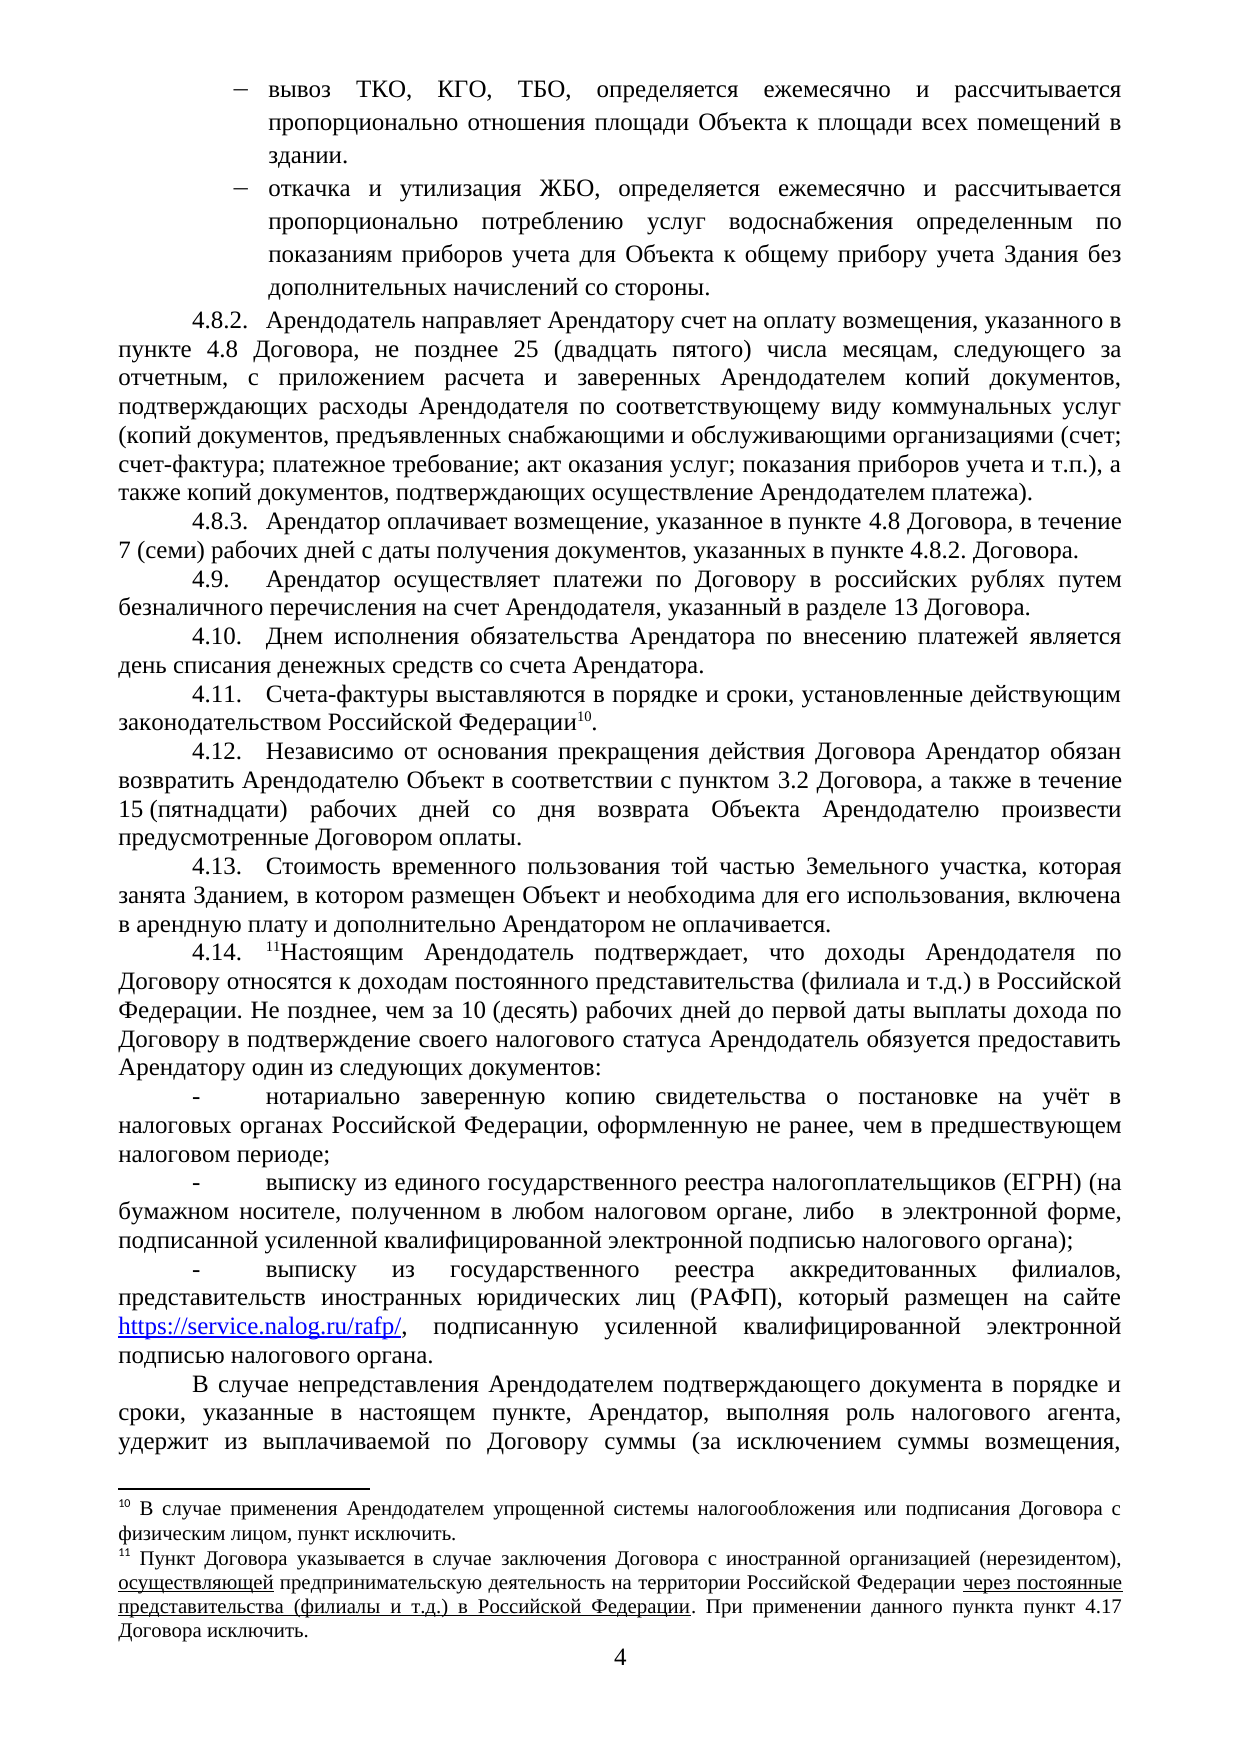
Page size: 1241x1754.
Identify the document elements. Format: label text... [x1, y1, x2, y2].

list Счета-фактуры выставляются в порядке и сроки, установленные действующим законодательством Российской Федерации. [118, 679, 1122, 736]
list - нотариально заверенную копию свидетельства о постановке на учёт в налоговых органах Российской Федерации, оформленную не ранее, чем в предшествующем налоговом периоде; [118, 1081, 1122, 1167]
list - выписку из единого государственного реестра налогоплательщиков (ЕГРН) (на бумажном носителе, полученном в любом налоговом органе, либо в электронной форме, подписанной усиленной квалифицированной электронной подписью налогового органа); [118, 1167, 1122, 1254]
list Арендатор оплачивает возмещение, указанное в пункте 4.8 Договора, в течение 7 (семи) рабочих дней с даты получения документов, указанных в пункте 4.8.2. Договора. [118, 506, 1122, 564]
list Независимо от основания прекращения действия Договора Арендатор обязан возвратить Арендодателю Объект в соответствии с пунктом 3.2 Договора, а также в течение 15 (пятнадцати) рабочих дней со дня возврата Объекта Арендодателю произвести предусмотренные Договором оплаты. [118, 736, 1122, 851]
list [118, 1369, 1122, 1455]
list Арендодатель направляет Арендатору счет на оплату возмещения, указанного в пункте 4.8 Договора, не позднее 25 (двадцать пятого) числа месяцам, следующего за отчетным, с приложением расчета и заверенных Арендодателем копий документов, подтверждающих расходы Арендодателя по соответствующему виду коммунальных услуг (копий документов, предъявленных снабжающими и обслуживающими организациями (счет; счет-фактура; платежное требование; акт оказания услуг; показания приборов учета и т.п.), а также копий документов, подтверждающих осуществление Арендодателем платежа). [118, 305, 1122, 506]
list откачка и утилизация ЖБО, определяется ежемесячно и рассчитывается пропорционально потреблению услуг водоснабжения определенным по показаниям приборов учета для Объекта к общему прибору учета Здания без дополнительных начислений со стороны. [231, 173, 1122, 301]
text - выписку из государственного реестра аккредитованных филиалов, представительств иностранных юридических лиц (РАФП), который размещен на сайте https://service.nalog.ru/rafp/, подписанную усиленной квалифицированной электронной подписью налогового органа. [118, 1254, 1122, 1369]
list Настоящим Арендодатель подтверждает, что доходы Арендодателя по Договору относятся к доходам постоянного представительства (филиала и т.д.) в Российской Федерации. Не позднее, чем за 10 (десять) рабочих дней до первой даты выплаты дохода по Договору в подтверждение своего налогового статуса Арендодатель обязуется предоставить Арендатору один из следующих документов: [118, 937, 1122, 1081]
list Днем исполнения обязательства Арендатора по внесению платежей является день списания денежных средств со счета Арендатора. [118, 621, 1122, 679]
list вывоз ТКО, КГО, ТБО, определяется ежемесячно и рассчитывается пропорционально отношения площади Объекта к площади всех помещений в здании. [231, 74, 1122, 169]
list Стоимость временного пользования той частью Земельного участка, которая занята Зданием, в котором размещен Объект и необходима для его использования, включена в арендную плату и дополнительно Арендатором не оплачивается. [118, 851, 1122, 937]
list Арендатор осуществляет платежи по Договору в российских рублях путем безналичного перечисления на счет Арендодателя, указанный в разделе 13 Договора. [118, 564, 1122, 621]
